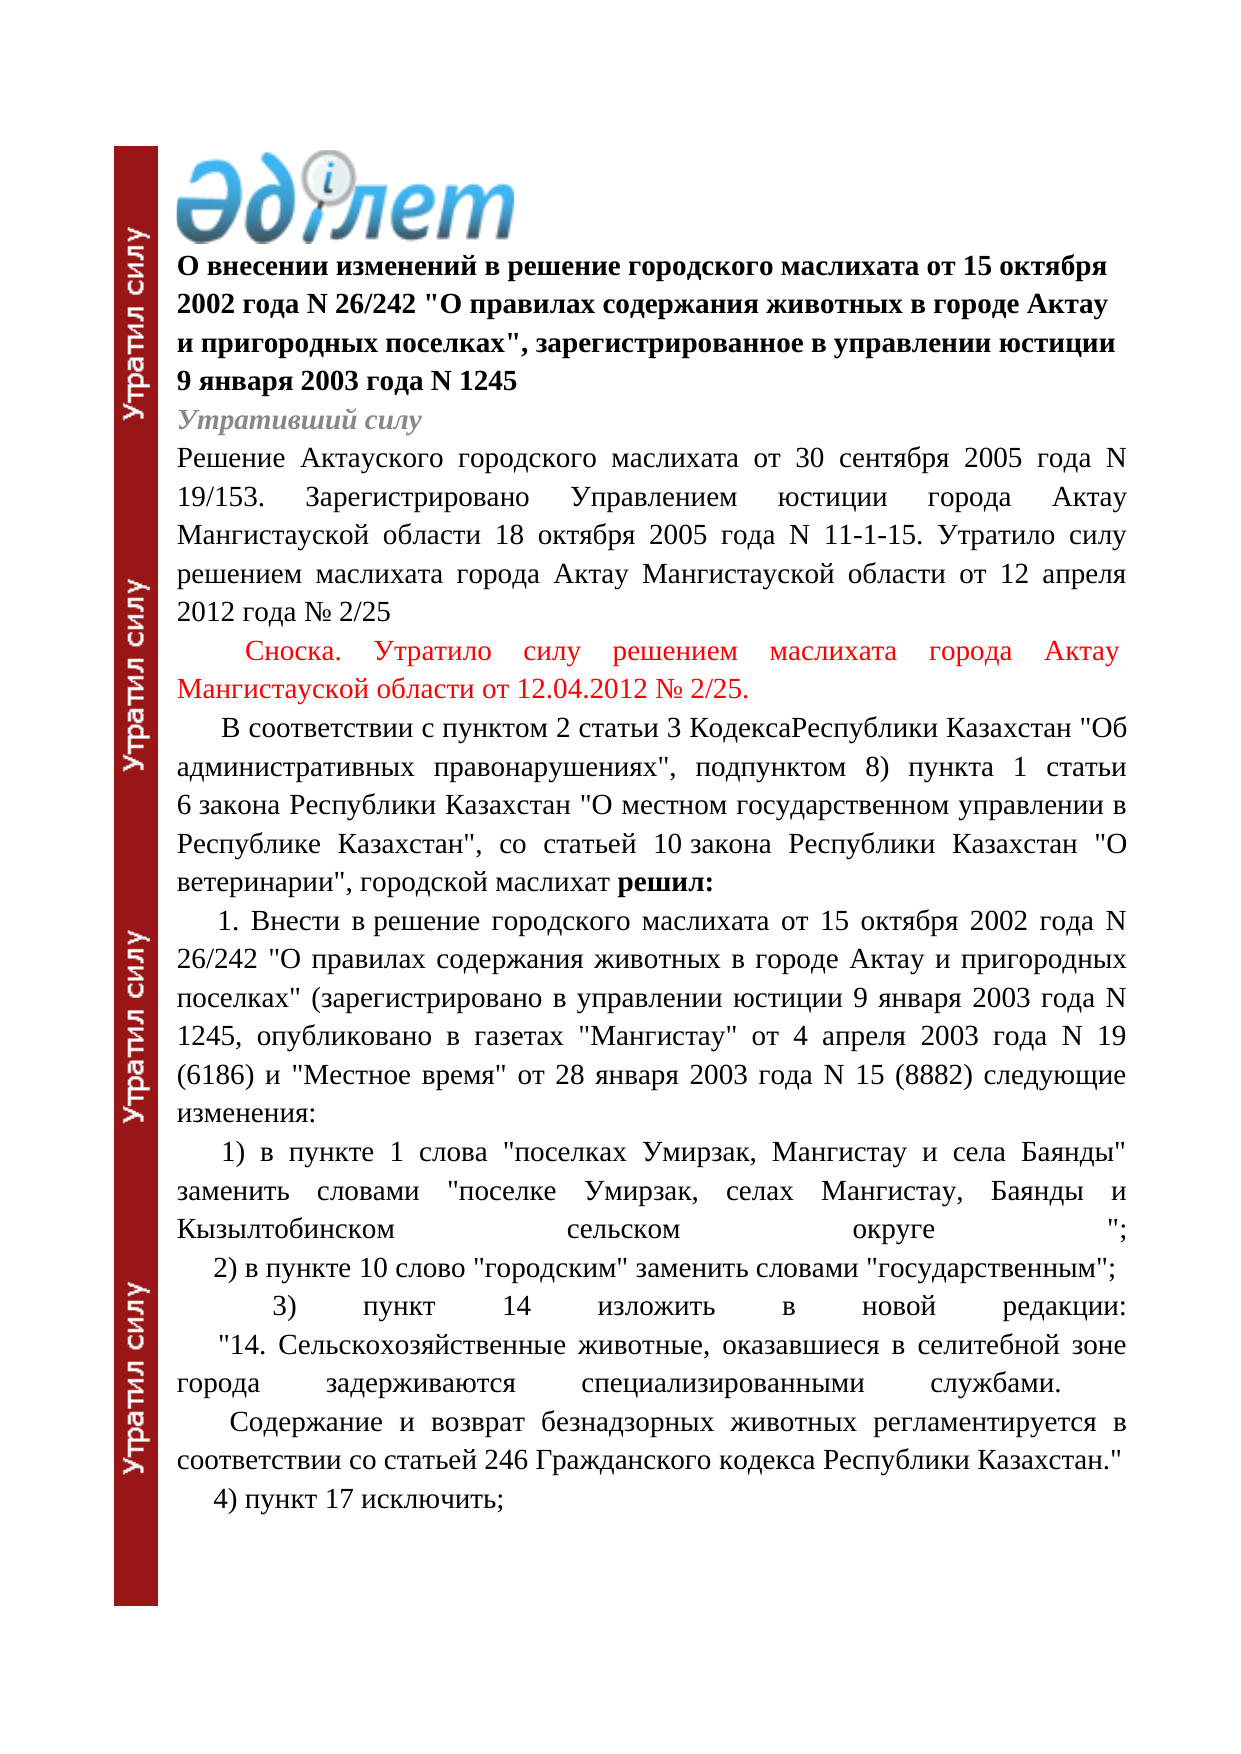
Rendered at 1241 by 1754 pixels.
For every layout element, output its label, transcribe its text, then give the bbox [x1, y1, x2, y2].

text 1. Внести в решение городского маслихата от 15 октября 2002 года N 26/242 "О правилах содержания животных в городе Актау и пригородных поселках" (зарегистрировано в управлении юстиции 9 января 2003 года N 1245, опубликовано в газетах "Мангистау" от 4 апреля 2003 года N 19 (6186) и "Местное время" от 28 января 2003 года N 15 (8882) следующие изменения: 1) в пункте 1 слова "поселках Умирзак, Мангистау и села Баянды" заменить словами "поселке Умирзак, селах Мангистау, Баянды и Кызылтобинском сельском округе "; 2) в пункте 10 слово "городским" заменить словами "государственным"; [112, 903, 1128, 1283]
picture [114, 628, 158, 633]
picture [114, 898, 158, 903]
picture [176, 150, 515, 244]
text Решение Актауского городского маслихата от 30 сентября 2005 года N 19/153. Зарегистрировано Управлением юстиции города Актау Мангистауской области 18 октября 2005 года N 11-1-15. Утратило силу решением маслихата города Актау Мангистауской области от 12 апреля 2012 года № 2/25 [112, 440, 1128, 628]
picture [114, 435, 158, 440]
text О внесении изменений в решение городского маслихата от 15 октября 2002 года N 26/242 "О правилах содержания животных в городе Актау и пригородных поселках", зарегистрированное в управлении юстиции 9 января 2003 года N 1245 [112, 248, 1128, 397]
text В соответствии с пунктом 2 статьи 3 Кодекса Республики Казахстан "Об административных правонарушениях", подпунктом 8) пункта 1 статьи 6 закона Республики Казахстан "О местном государственном управлении в Республике Казахстан", со статьей 10 закона Республики Казахстан "О ветеринарии", городской маслихат решил: [112, 710, 1128, 898]
picture [114, 397, 158, 402]
text 4) пункт 17 исключить; [112, 1481, 1128, 1514]
picture [114, 1476, 158, 1481]
text Сноска. Утратило силу решением маслихата города Актау Мангистауской области от 12.04.2012 № 2/25. [112, 633, 1128, 705]
text 3) пункт 14 изложить в новой редакции: "14. Сельскохозяйственные животные, оказавшиеся в селитебной зоне города задерживаются специализированными службами. Содержание и возврат безнадзорных животных регламентируется в соответствии со статьей 246 Гражданского кодекса Республики Казахстан." [112, 1288, 1128, 1476]
picture [114, 1514, 158, 1606]
picture [114, 705, 158, 710]
picture [114, 1283, 158, 1288]
picture [114, 146, 158, 248]
text Утративший силу [112, 402, 1128, 435]
